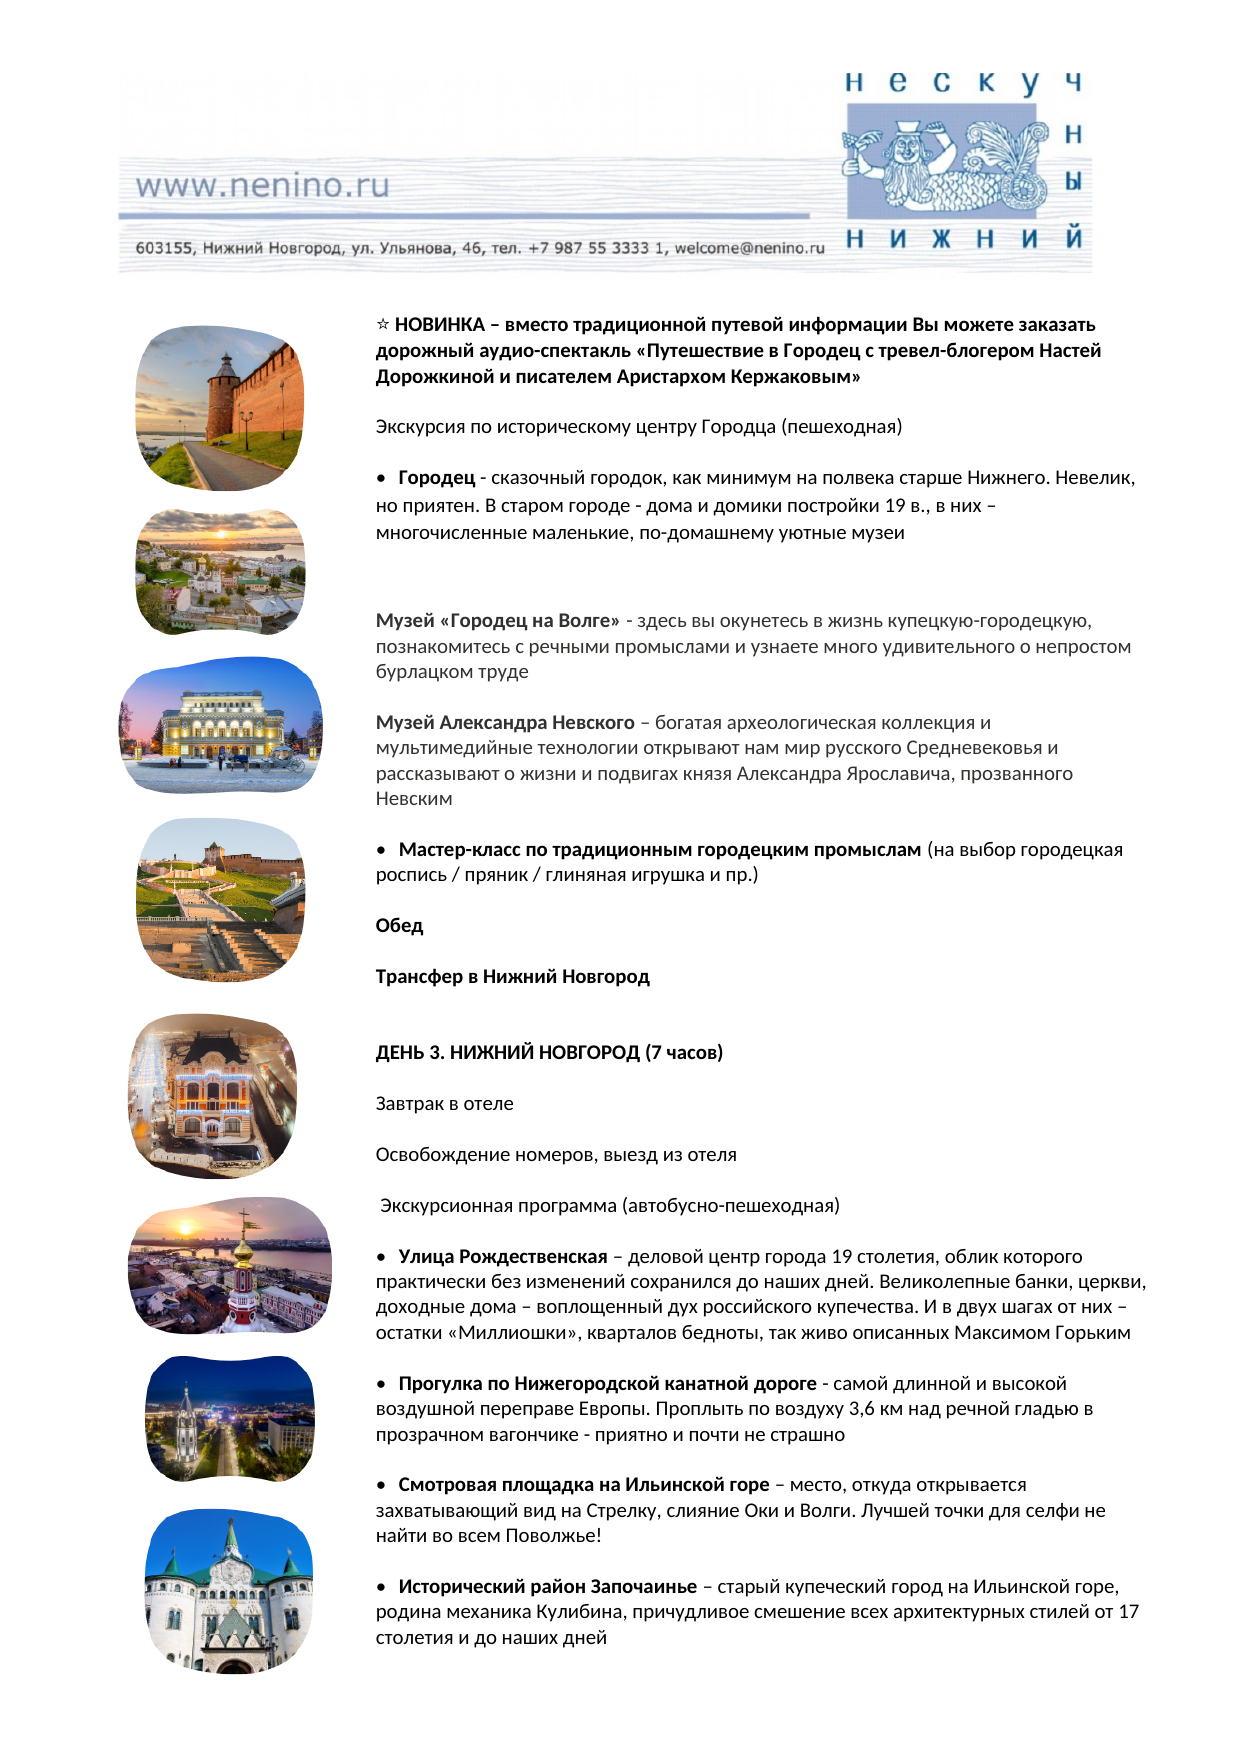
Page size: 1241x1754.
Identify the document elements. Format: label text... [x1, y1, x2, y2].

text Освобождение номеров, выезд из отеля [357, 1141, 1152, 1167]
text ⭐ НОВИНКА – вместо традиционной путевой информации Вы можете заказать дорожный аудио-спектакль «Путешествие в Городец с тревел-блогером Настей Дорожкиной и писателем Аристархом Кержаковым» [177, 309, 1152, 388]
text Завтрак в отеле [357, 1090, 1152, 1116]
text Экскурсионная программа (автобусно-пешеходная) [357, 1192, 1152, 1217]
text • Смотровая площадка на Ильинской горе – место, откуда открывается захватывающий вид на Стрелку, слияние Оки и Волги. Лучшей точки для селфи не найти во всем Поволжье! [357, 1472, 1152, 1548]
text • Прогулка по Нижегородской канатной дороге - самой длинной и высокой воздушной переправе Европы. Проплыть по воздуху 3,6 км над речной гладью в прозрачном вагончике - приятно и почти не страшно [357, 1370, 1152, 1446]
text • Городец - сказочный городок, как минимум на полвека старше Нижнего. Невелик, но приятен. В старом городе - дома и домики постройки 19 в., в них – многочисленные маленькие, по-домашнему уютные музеи [357, 464, 1152, 545]
picture [118, 73, 1093, 281]
text Обед [357, 912, 1152, 938]
text • Мастер-класс по традиционным городецким промыслам (на выбор городецкая роспись / пряник / глиняная игрушка и пр.) [357, 836, 1152, 887]
text Музей «Городец на Волге» - здесь вы окунетесь в жизнь купецкую-городецкую, познакомитесь с речными промыслами и узнаете много удивительного о непростом бурлацком труде [357, 607, 1152, 684]
text Трансфер в Нижний Новгород [357, 963, 1152, 989]
text • Улица Рождественская – деловой центр города 19 столетия, облик которого практически без изменений сохранился до наших дней. Великолепные банки, церкви, доходные дома – воплощенный дух российского купечества. И в двух шагах от них – остатки «Миллиошки», кварталов бедноты, так живо описанных Максимом Горьким [357, 1243, 1152, 1344]
text Экскурсия по историческому центру Городца (пешеходная) [357, 414, 1152, 439]
text • Исторический район Започаинье – старый купеческий город на Ильинской горе, родина механика Кулибина, причудливое смешение всех архитектурных стилей от 17 столетия и до наших дней [357, 1573, 1152, 1649]
text Музей Александра Невского – богатая археологическая коллекция и мультимедийные технологии открывают нам мир русского Средневековья и рассказывают о жизни и подвигах князя Александра Ярославича, прозванного Невским [357, 709, 1152, 811]
text ДЕНЬ 3. НИЖНИЙ НОВГОРОД (7 часов) [357, 1039, 1152, 1065]
picture [106, 310, 357, 1706]
